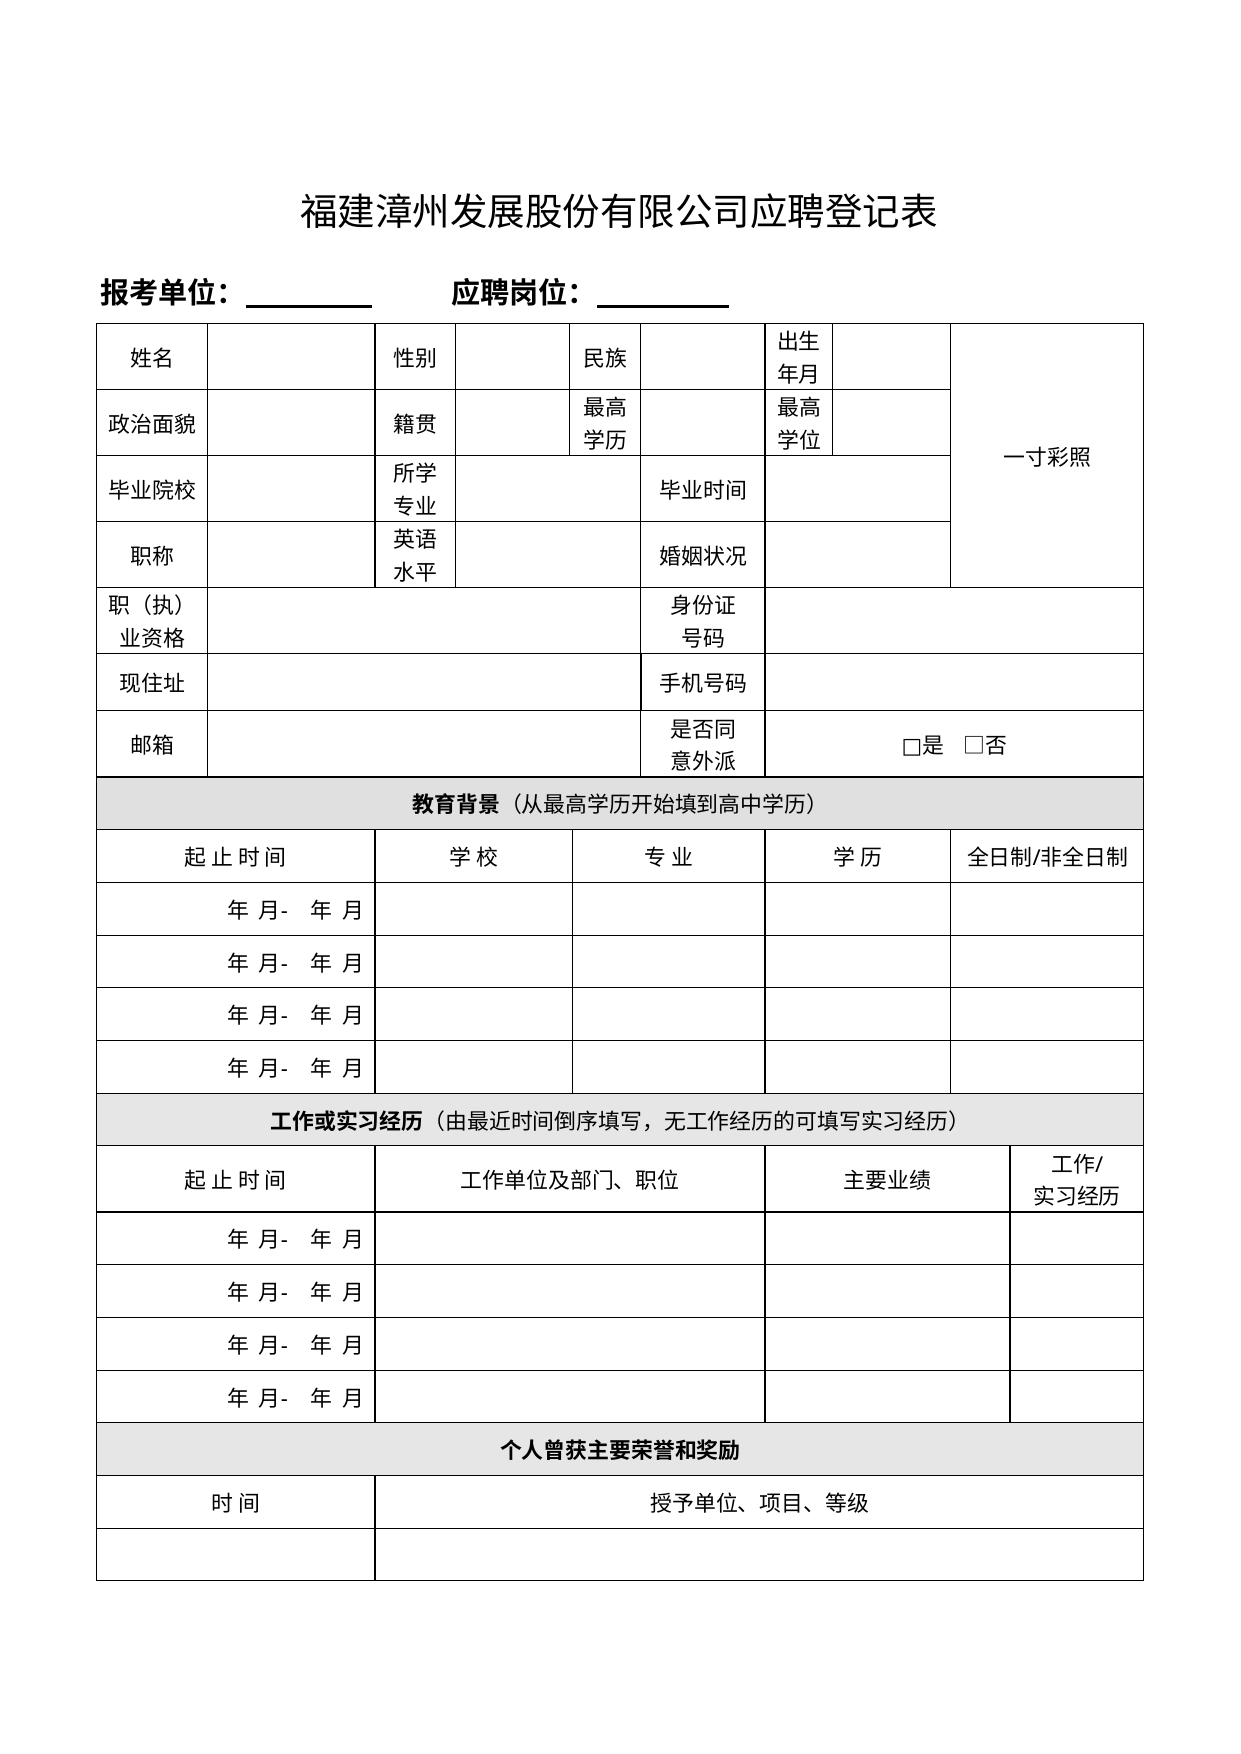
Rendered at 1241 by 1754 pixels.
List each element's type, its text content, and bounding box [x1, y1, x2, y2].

table_cell [951, 1041, 1143, 1093]
table_cell [766, 654, 1143, 710]
table_cell 工作单位及部门、职位 [376, 1146, 764, 1211]
table_cell 婚姻状况 [641, 522, 764, 587]
table_header 民族 [570, 324, 640, 389]
table_cell 学 校 [376, 830, 572, 882]
table_header 姓名 [97, 324, 207, 389]
table_cell [208, 588, 640, 653]
table_cell [573, 1041, 764, 1093]
table_cell [376, 1265, 764, 1317]
text 福建漳州发展股份有限公司应聘登记表 [187, 177, 1053, 242]
table_cell 教育背景（从最高学历开始填到高中学历） [97, 778, 1143, 829]
table_cell [766, 1265, 1009, 1317]
table_cell 邮箱 [97, 711, 207, 776]
table_cell [208, 456, 374, 521]
table_cell 时 间 [97, 1476, 374, 1528]
table_cell [766, 1318, 1009, 1369]
table_cell 所学 专业 [376, 456, 455, 521]
table_cell [208, 390, 374, 455]
table_header [833, 324, 950, 389]
table_cell 工作/ 实习经历 [1011, 1146, 1143, 1211]
text 报考单位： 应聘岗位： [100, 258, 1140, 323]
table_cell [766, 988, 950, 1040]
table_cell [208, 654, 640, 710]
table_cell [951, 936, 1143, 987]
table_cell [573, 883, 764, 934]
table_cell [951, 883, 1143, 934]
table_cell 英语 水平 [376, 522, 455, 587]
table_cell 身份证 号码 [641, 588, 764, 653]
table_cell 年 月- 年 月 [97, 936, 374, 987]
table_cell 职（执）业资格 [97, 588, 207, 653]
table_cell [1011, 1265, 1143, 1317]
table_cell [376, 883, 572, 934]
table_cell [1011, 1213, 1143, 1264]
table_cell 起 止 时 间 [97, 1146, 374, 1211]
table_cell [208, 522, 374, 587]
table_cell [376, 1371, 764, 1422]
table_cell 全日制/非全日制 [951, 830, 1143, 882]
table_header [208, 324, 374, 389]
table_cell [376, 936, 572, 987]
table_cell [376, 988, 572, 1040]
table_cell [766, 936, 950, 987]
table_cell [573, 988, 764, 1040]
table_cell 年 月- 年 月 [97, 1265, 374, 1317]
table_cell [766, 456, 950, 521]
table_cell [97, 1529, 374, 1580]
table_cell [376, 1529, 1143, 1580]
table_cell 起 止 时 间 [97, 830, 374, 882]
table_cell 毕业时间 [641, 456, 764, 521]
table_cell 学 历 [766, 830, 950, 882]
table_cell 毕业院校 [97, 456, 207, 521]
table_cell [456, 456, 640, 521]
table_cell 年 月- 年 月 [97, 1318, 374, 1369]
table_header 一寸彩照 [951, 324, 1143, 587]
table_header 性别 [376, 324, 455, 389]
table_cell [766, 883, 950, 934]
table_cell 年 月- 年 月 [97, 883, 374, 934]
table_cell [766, 522, 950, 587]
table_cell [766, 1041, 950, 1093]
table_cell 个人曾获主要荣誉和奖励 [97, 1423, 1143, 1475]
table_cell 年 月- 年 月 [97, 988, 374, 1040]
table_cell [951, 988, 1143, 1040]
table_header 出生 年月 [766, 324, 832, 389]
table_cell [376, 1318, 764, 1369]
table_cell 主要业绩 [766, 1146, 1009, 1211]
table_cell [833, 390, 950, 455]
table_cell 手机号码 [642, 654, 764, 710]
table_cell 政治面貌 [97, 390, 207, 455]
table_cell 现住址 [97, 654, 207, 710]
table_cell [456, 522, 640, 587]
table_cell □是 □否 [766, 711, 1143, 776]
table_cell [766, 1213, 1009, 1264]
table_cell [766, 588, 1143, 653]
table_cell [1011, 1318, 1143, 1369]
table_cell 是否同 意外派 [641, 711, 764, 776]
table_header [641, 324, 764, 389]
table_cell 年 月- 年 月 [97, 1371, 374, 1422]
table_cell [766, 1371, 1009, 1422]
table_cell 职称 [97, 522, 207, 587]
table_cell 授予单位、项目、等级 [376, 1476, 1143, 1528]
table_cell [208, 711, 640, 776]
table_cell 工作或实习经历（由最近时间倒序填写，无工作经历的可填写实习经历） [97, 1094, 1143, 1145]
table_cell 最高学历 [570, 390, 640, 455]
table_cell [573, 936, 764, 987]
table_cell [376, 1213, 764, 1264]
table_cell 年 月- 年 月 [97, 1041, 374, 1093]
table_cell [376, 1041, 572, 1093]
table_cell [641, 390, 764, 455]
table_cell 最高学位 [766, 390, 832, 455]
table_cell 专 业 [573, 830, 764, 882]
table_cell [456, 390, 569, 455]
table_cell [1011, 1371, 1143, 1422]
table_cell 籍贯 [376, 390, 455, 455]
table_header [456, 324, 569, 389]
table_cell 年 月- 年 月 [97, 1213, 374, 1264]
